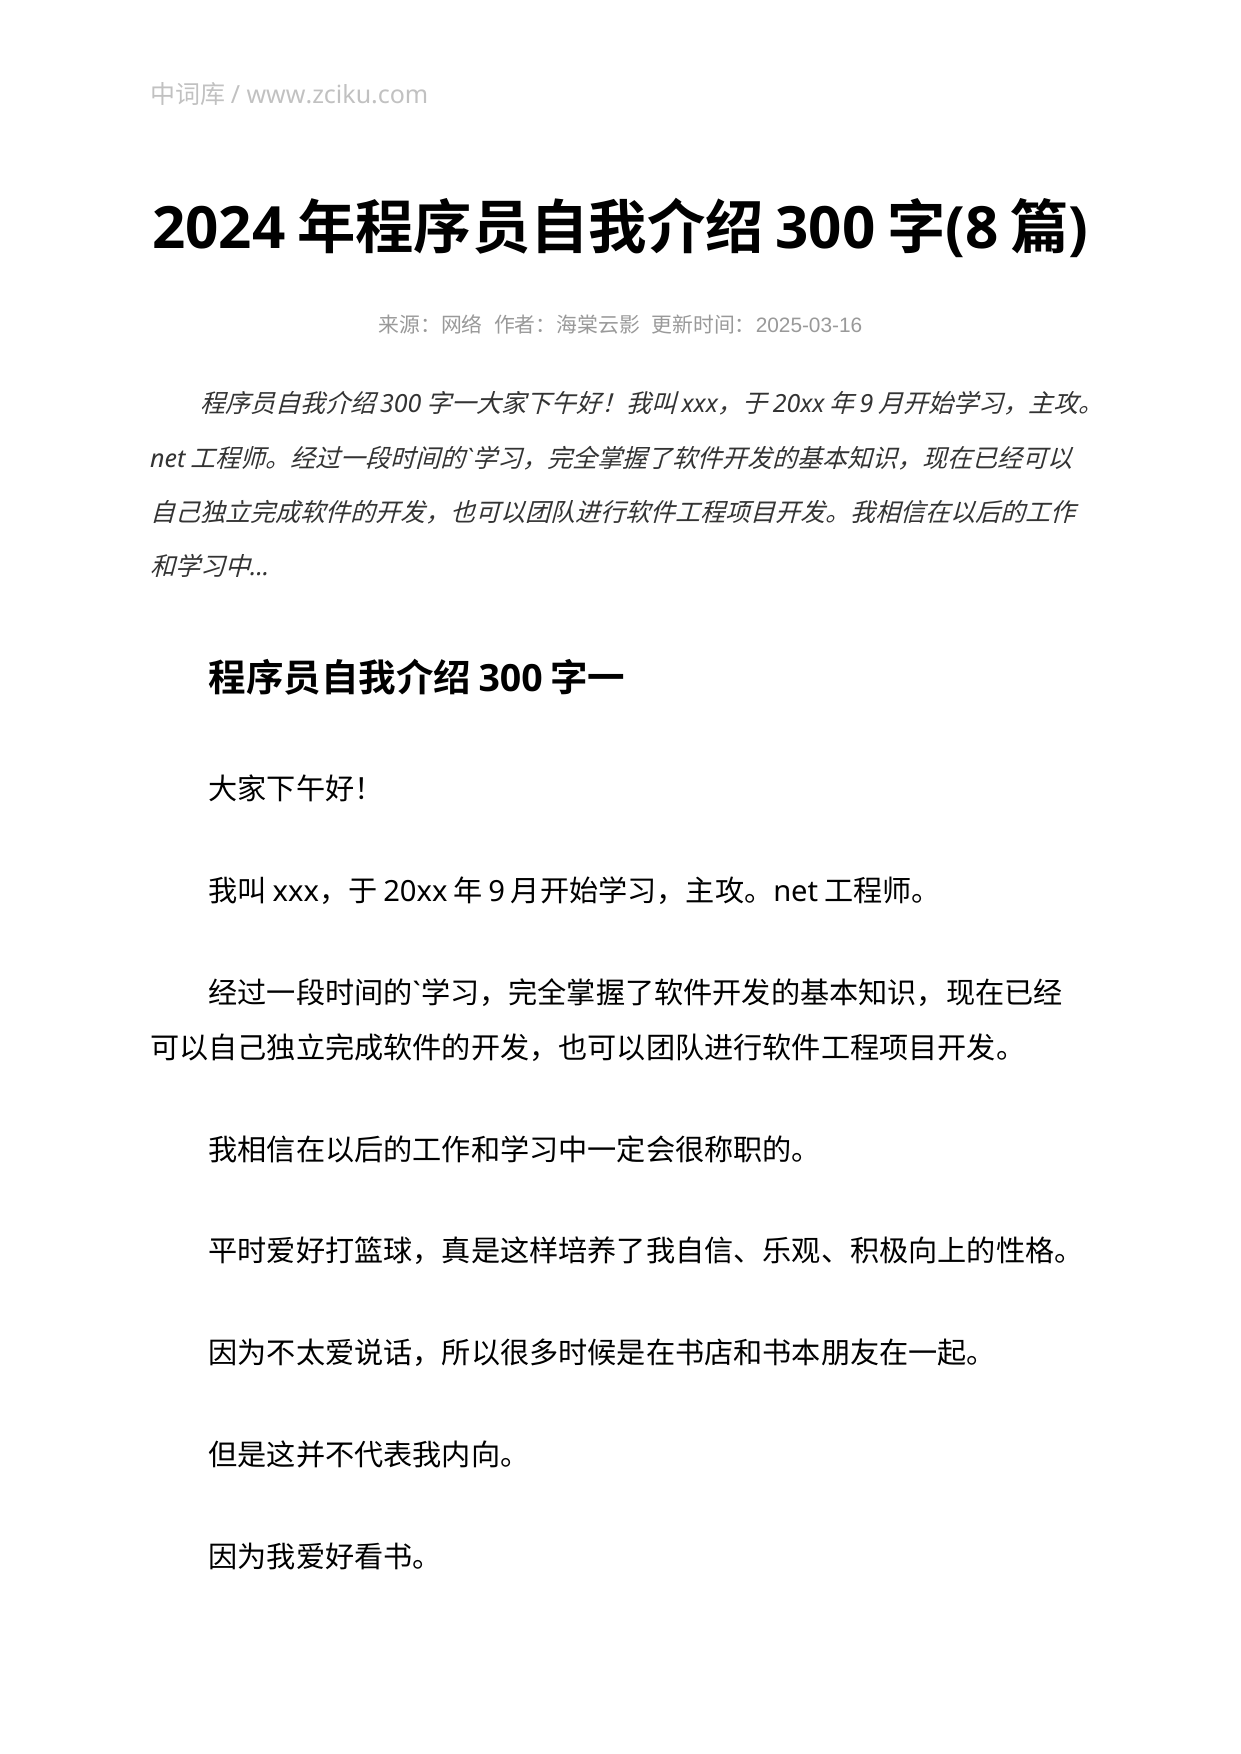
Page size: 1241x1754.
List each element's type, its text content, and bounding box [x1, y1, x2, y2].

text 我叫xxx，于20xx年9月开始学习，主攻。net工程师。 [150, 867, 1090, 910]
text 大家下午好！ [150, 766, 1090, 808]
text 因为我爱好看书。 [150, 1533, 1090, 1576]
text 程序员自我介绍300字一大家下午好！我叫xxx，于20xx年9月开始学习，主攻。net工程师。经过一段时间的`学习，完全掌握了软件开发的基本知识，现在已经可以自己独立完成软件的开发，也可以团队进行软件工程项目开发。我相信在以后的工作和学习中... [150, 384, 1090, 583]
text 来源：网络 作者：海棠云影 更新时间：2025-03-16 [150, 313, 1090, 337]
text 经过一段时间的`学习，完全掌握了软件开发的基本知识，现在已经可以自己独立完成软件的开发，也可以团队进行软件工程项目开发。 [150, 969, 1090, 1067]
text 因为不太爱说话，所以很多时候是在书店和书本朋友在一起。 [150, 1330, 1090, 1372]
text 平时爱好打篮球，真是这样培养了我自信、乐观、积极向上的性格。 [150, 1228, 1090, 1270]
subtitle 2024年程序员自我介绍300字(8篇) [150, 181, 1090, 266]
text 我相信在以后的工作和学习中一定会很称职的。 [150, 1126, 1090, 1168]
text 程序员自我介绍300字一 [150, 648, 1090, 703]
text 但是这并不代表我内向。 [150, 1432, 1090, 1474]
